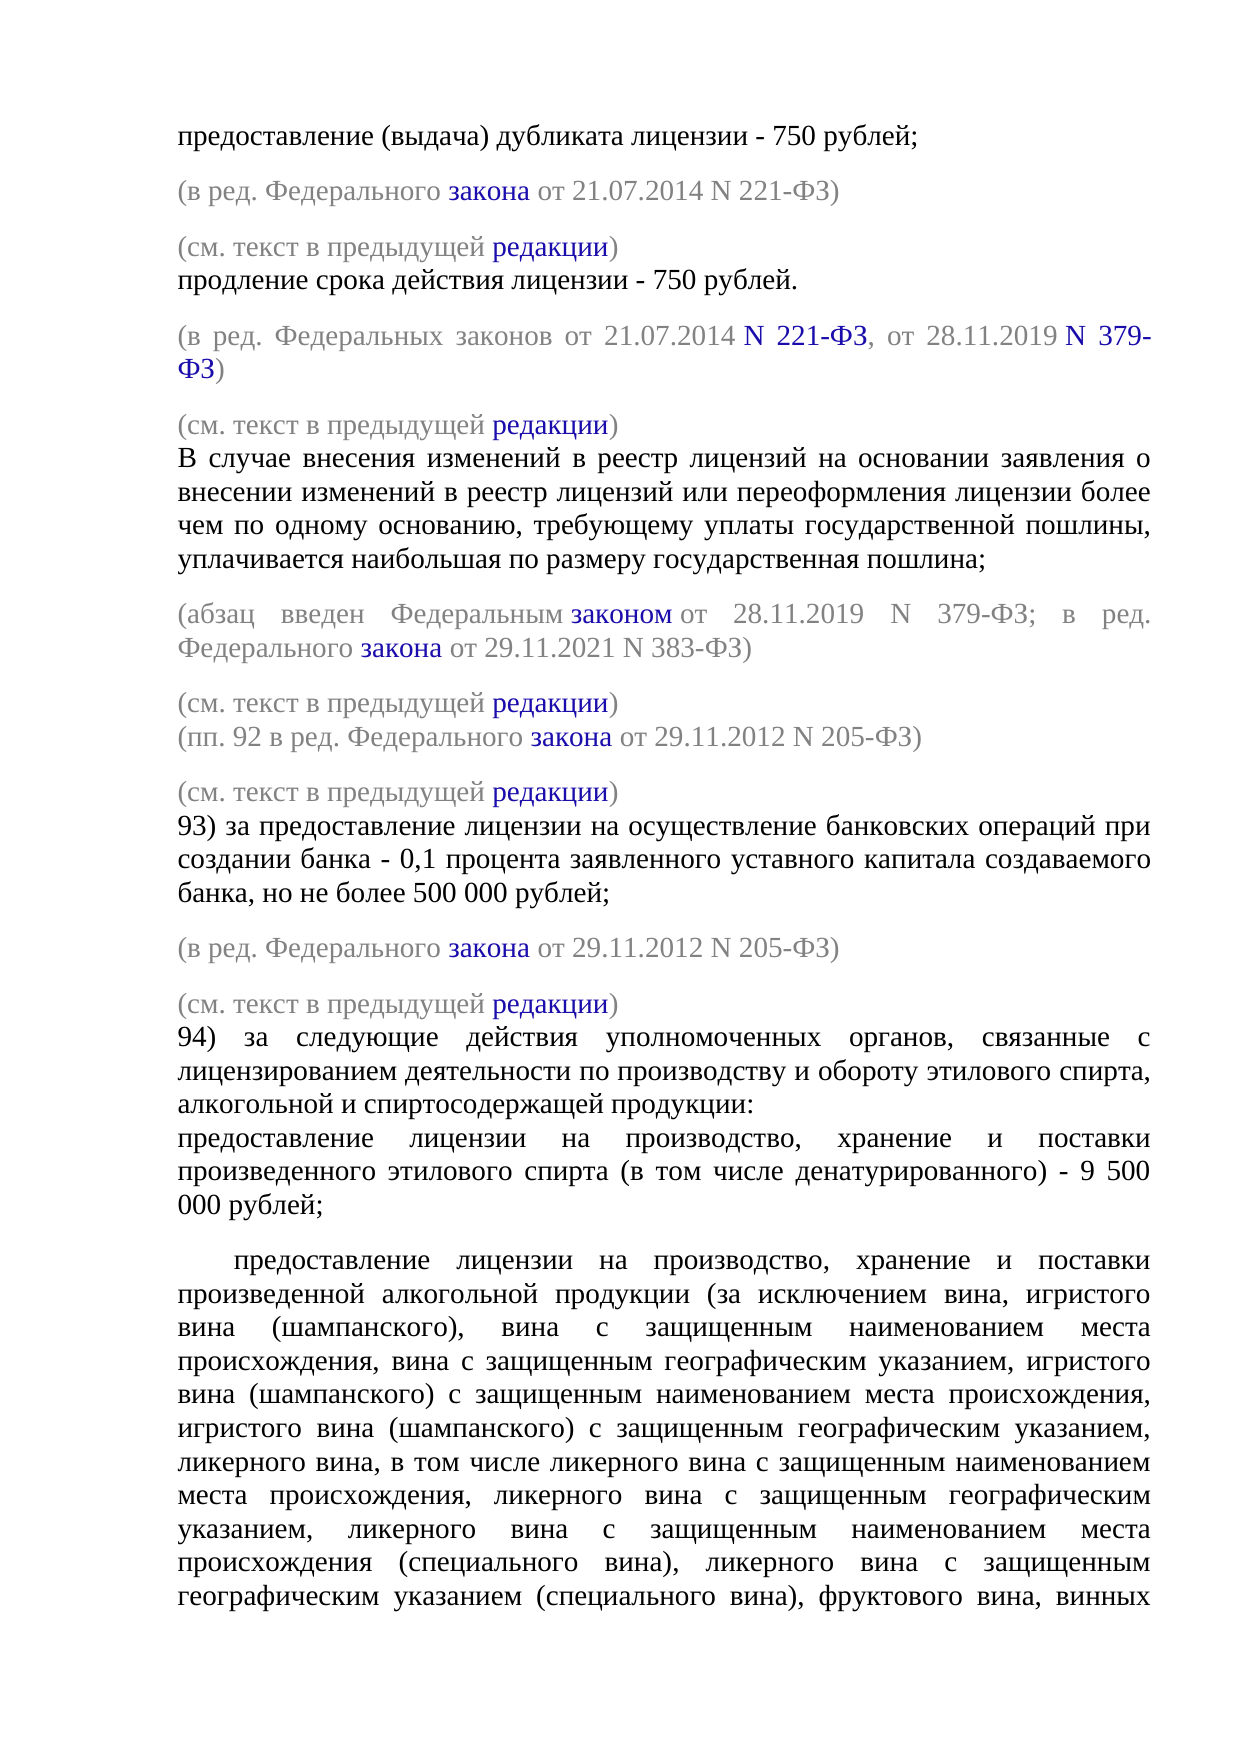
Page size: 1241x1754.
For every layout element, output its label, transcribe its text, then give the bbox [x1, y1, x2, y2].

text продление срока действия лицензии - 750 рублей. [177, 262, 1152, 296]
text (в ред. Федерального закона от 29.11.2012 N 205-ФЗ) [177, 930, 1152, 964]
text (абзац введен Федеральным законом от 28.11.2019 N 379-ФЗ; в ред. Федерального закона от 29.11.2021 N 383-ФЗ) [177, 596, 1152, 663]
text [177, 173, 1152, 207]
text предоставление (выдача) дубликата лицензии - 750 рублей; [177, 118, 1152, 152]
text В случае внесения изменений в реестр лицензий на основании заявления о внесении изменений в реестр лицензий или переоформления лицензии более чем по одному основанию, требующему уплаты государственной пошлины, уплачивается наибольшая по размеру государственная пошлина; [177, 440, 1152, 574]
text (см. текст в предыдущей редакции) [177, 407, 1152, 440]
text (см. текст в предыдущей редакции) [177, 685, 1152, 719]
text (см. текст в предыдущей редакции) [177, 774, 1152, 808]
text (см. текст в предыдущей редакции) [177, 229, 1152, 262]
text 93) за предоставление лицензии на осуществление банковских операций при создании банка - 0,1 процента заявленного уставного капитала создаваемого банка, но не более 500 000 рублей; [177, 808, 1152, 908]
text 94) за следующие действия уполномоченных органов, связанные с лицензированием деятельности по производству и обороту этилового спирта, алкогольной и спиртосодержащей продукции: [177, 1019, 1152, 1120]
text (в ред. Федеральных законов от 21.07.2014 N 221-ФЗ, от 28.11.2019 N 379-ФЗ) [177, 318, 1152, 385]
text (см. текст в предыдущей редакции) [177, 986, 1152, 1019]
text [177, 1242, 1152, 1611]
text (пп. 92 в ред. Федерального закона от 29.11.2012 N 205-ФЗ) [177, 719, 1152, 752]
text предоставление лицензии на производство, хранение и поставки произведенного этилового спирта (в том числе денатурированного) - 9 500 000 рублей; [177, 1120, 1152, 1221]
